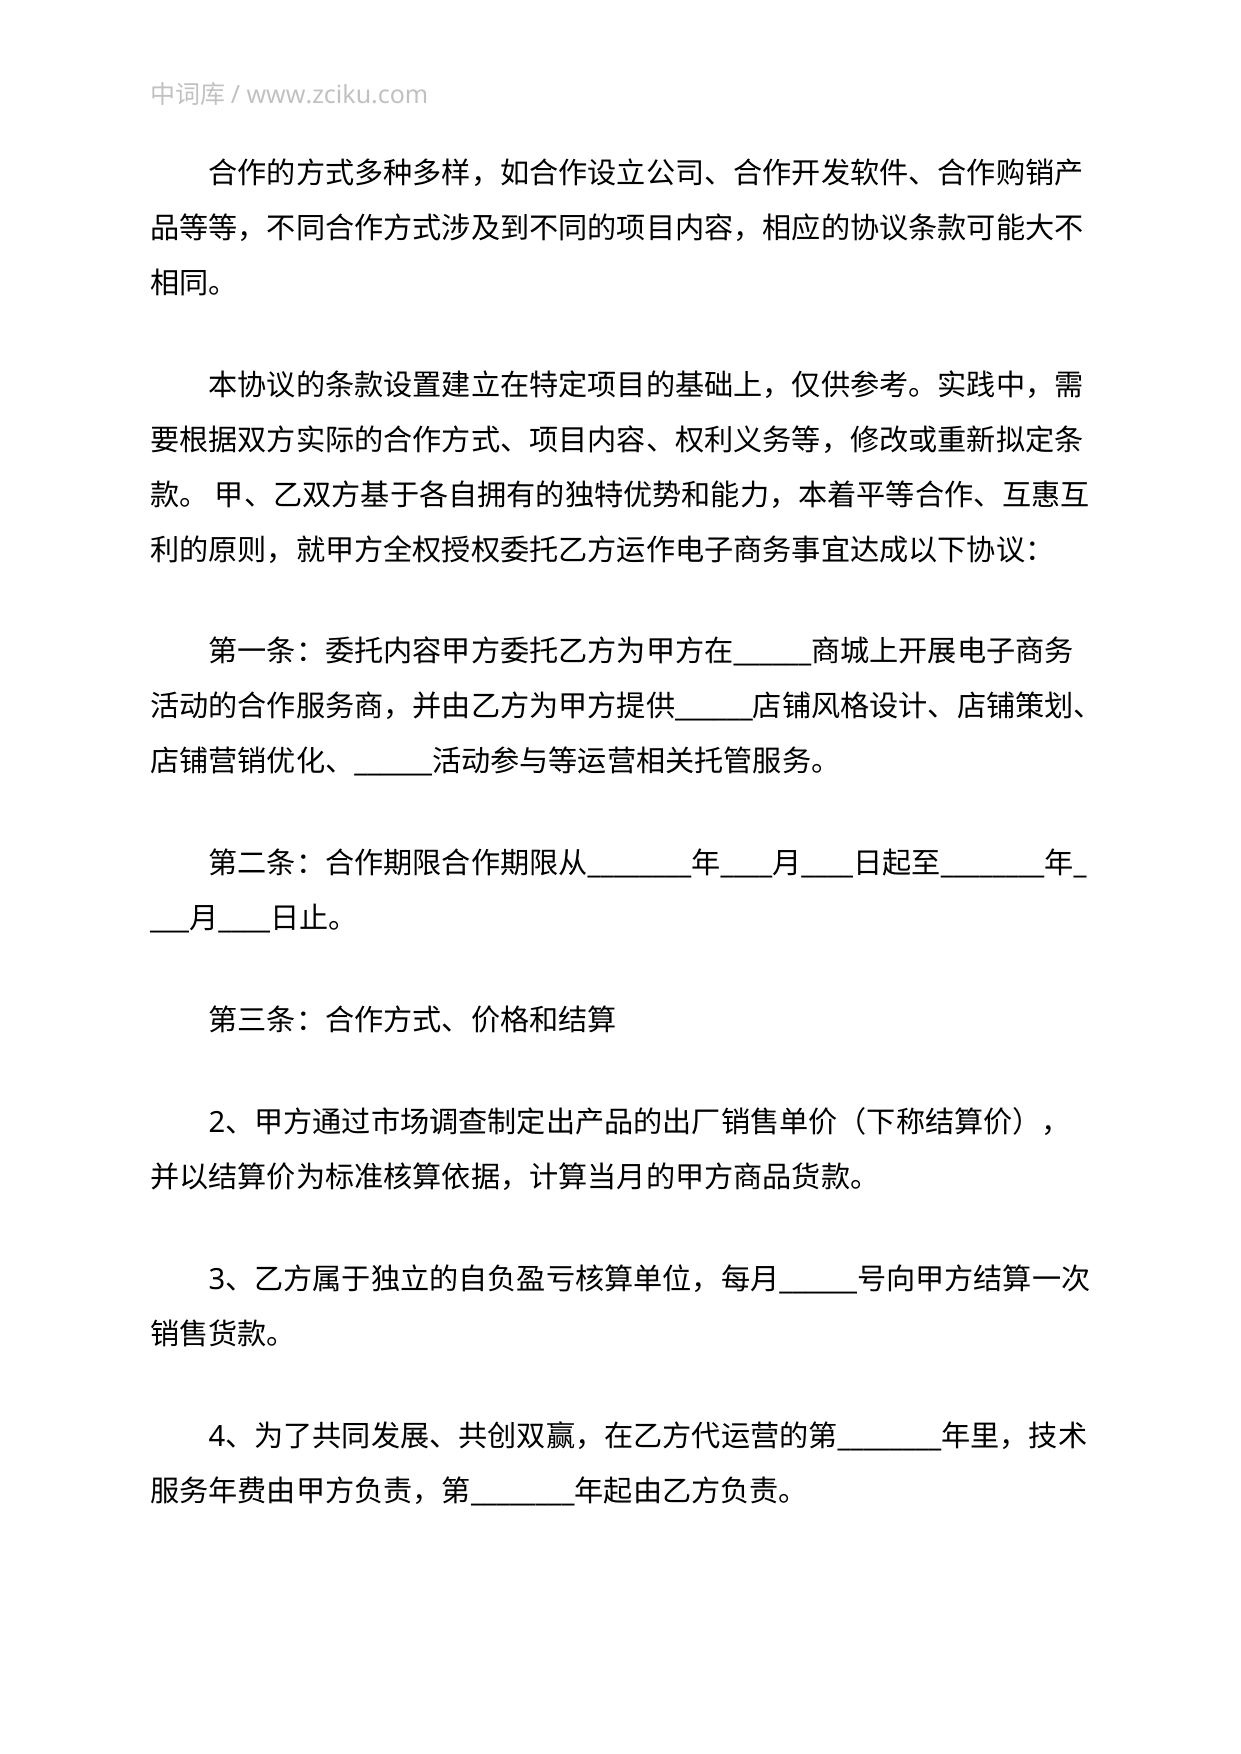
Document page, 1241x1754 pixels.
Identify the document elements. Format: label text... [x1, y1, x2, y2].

text 合作的方式多种多样，如合作设立公司、合作开发软件、合作购销产品等等，不同合作方式涉及到不同的项目内容，相应的协议条款可能大不相同。 [150, 150, 1090, 302]
text 第二条：合作期限合作期限从________年____月____日起至________年____月____日止。 [150, 840, 1090, 937]
text 3、乙方属于独立的自负盈亏核算单位，每月______号向甲方结算一次销售货款。 [150, 1256, 1090, 1353]
text 2、甲方通过市场调查制定出产品的出厂销售单价（下称结算价），并以结算价为标准核算依据，计算当月的甲方商品货款。 [150, 1099, 1090, 1196]
text 第三条：合作方式、价格和结算 [150, 997, 1090, 1039]
text 4、为了共同发展、共创双赢，在乙方代运营的第________年里，技术服务年费由甲方负责，第________年起由乙方负责。 [150, 1412, 1090, 1510]
text 第一条：委托内容甲方委托乙方为甲方在______商城上开展电子商务活动的合作服务商，并由乙方为甲方提供______店铺风格设计、店铺策划、店铺营销优化、______活动参与等运营相关托管服务。 [150, 628, 1090, 780]
text 本协议的条款设置建立在特定项目的基础上，仅供参考。实践中，需要根据双方实际的合作方式、项目内容、权利义务等，修改或重新拟定条款。 甲、乙双方基于各自拥有的独特优势和能力，本着平等合作、互惠互利的原则，就甲方全权授权委托乙方运作电子商务事宜达成以下协议： [150, 362, 1090, 568]
